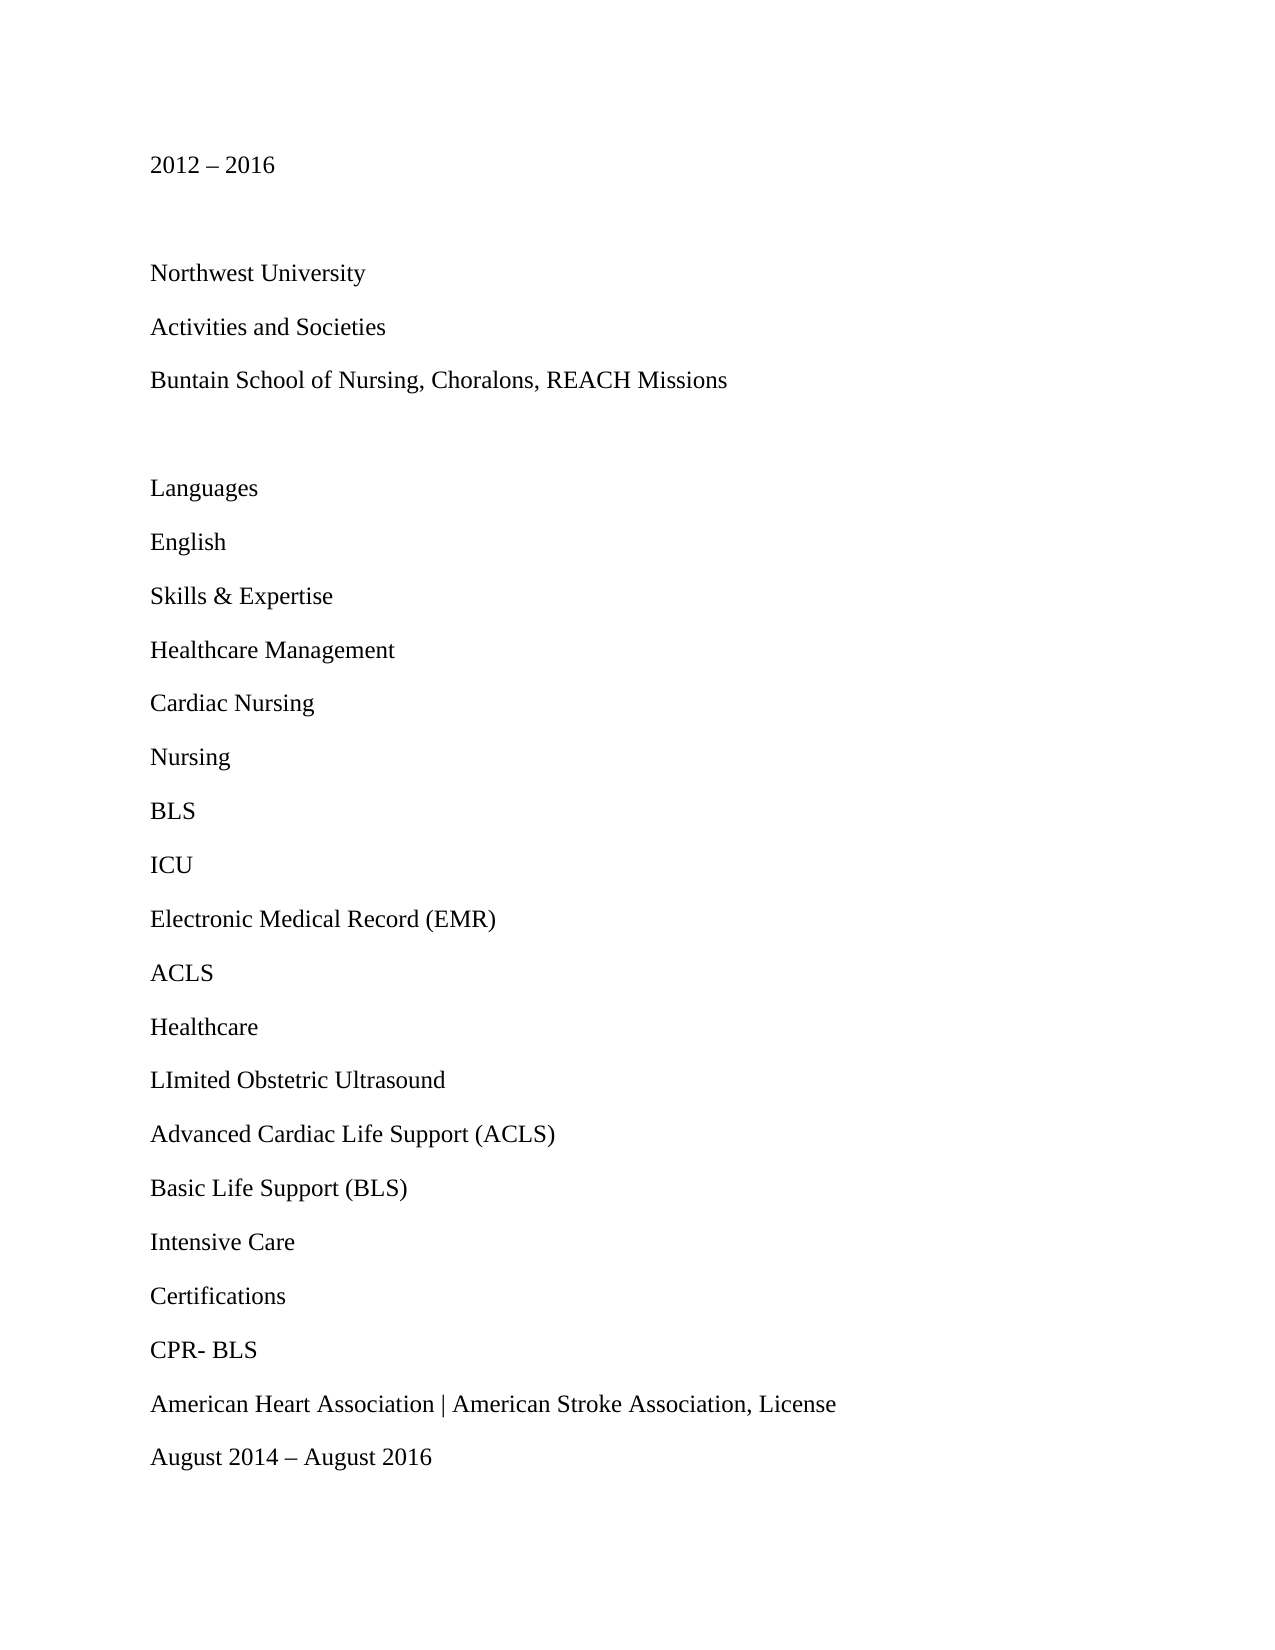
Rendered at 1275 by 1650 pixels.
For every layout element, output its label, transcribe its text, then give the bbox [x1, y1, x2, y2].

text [150, 1389, 1125, 1417]
text ACLS [150, 958, 1125, 987]
text ICU [150, 850, 1125, 879]
text Buntain School of Nursing, Choralons, REACH Missions [150, 365, 1125, 394]
text Activities and Societies [150, 312, 1125, 340]
text Basic Life Support (BLS) [150, 1173, 1125, 1202]
text Languages [150, 473, 1125, 502]
text August 2014 – August 2016 [150, 1442, 1125, 1471]
text CPR- BLS [150, 1335, 1125, 1363]
text Cardiac Nursing [150, 688, 1125, 717]
text LImited Obstetric Ultrasound [150, 1066, 1125, 1094]
text Certifications [150, 1281, 1125, 1310]
text English [150, 527, 1125, 556]
text Healthcare [150, 1012, 1125, 1040]
text Nursing [150, 742, 1125, 771]
text 2012 – 2016 [150, 150, 1125, 179]
text Electronic Medical Record (EMR) [150, 904, 1125, 933]
text Intensive Care [150, 1227, 1125, 1256]
text Healthcare Management [150, 635, 1125, 663]
text BLS [150, 796, 1125, 825]
text Northwest University [150, 258, 1125, 286]
text Skills & Expertise [150, 581, 1125, 609]
text Advanced Cardiac Life Support (ACLS) [150, 1119, 1125, 1148]
